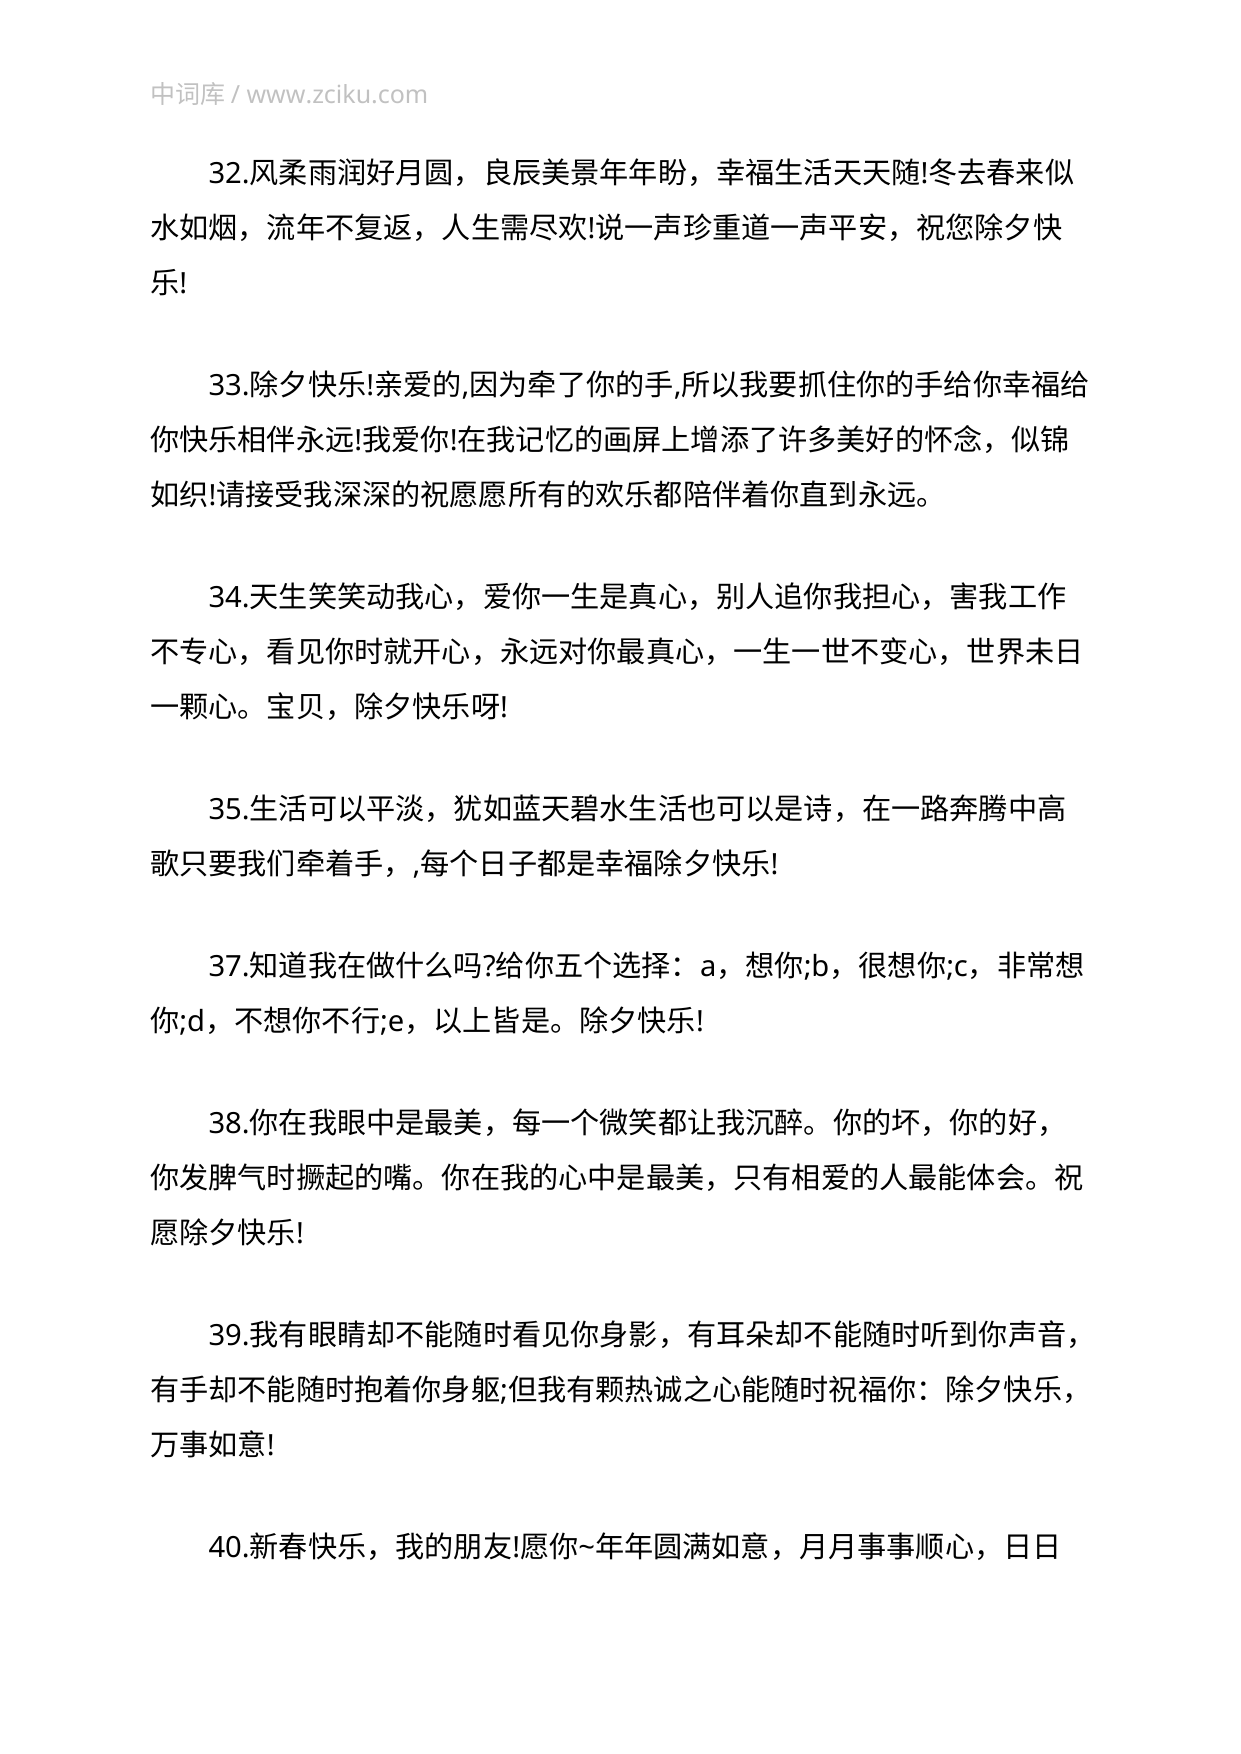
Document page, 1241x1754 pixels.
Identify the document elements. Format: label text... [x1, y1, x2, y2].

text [150, 1524, 1090, 1566]
text 35.生活可以平淡，犹如蓝天碧水生活也可以是诗，在一路奔腾中高歌只要我们牵着手，,每个日子都是幸福除夕快乐! [150, 786, 1090, 883]
text 37.知道我在做什么吗?给你五个选择：a，想你;b，很想你;c，非常想你;d，不想你不行;e，以上皆是。除夕快乐! [150, 943, 1090, 1040]
text 34.天生笑笑动我心，爱你一生是真心，别人追你我担心，害我工作不专心，看见你时就开心，永远对你最真心，一生一世不变心，世界未日一颗心。宝贝，除夕快乐呀! [150, 574, 1090, 726]
text 33.除夕快乐!亲爱的,因为牵了你的手,所以我要抓住你的手给你幸福给你快乐相伴永远!我爱你!在我记忆的画屏上增添了许多美好的怀念，似锦如织!请接受我深深的祝愿愿所有的欢乐都陪伴着你直到永远。 [150, 362, 1090, 514]
text 38.你在我眼中是最美，每一个微笑都让我沉醉。你的坏，你的好，你发脾气时撅起的嘴。你在我的心中是最美，只有相爱的人最能体会。祝愿除夕快乐! [150, 1100, 1090, 1252]
text 39.我有眼睛却不能随时看见你身影，有耳朵却不能随时听到你声音，有手却不能随时抱着你身躯;但我有颗热诚之心能随时祝福你：除夕快乐，万事如意! [150, 1312, 1090, 1464]
text 32.风柔雨润好月圆，良辰美景年年盼，幸福生活天天随!冬去春来似水如烟，流年不复返，人生需尽欢!说一声珍重道一声平安，祝您除夕快乐! [150, 150, 1090, 302]
